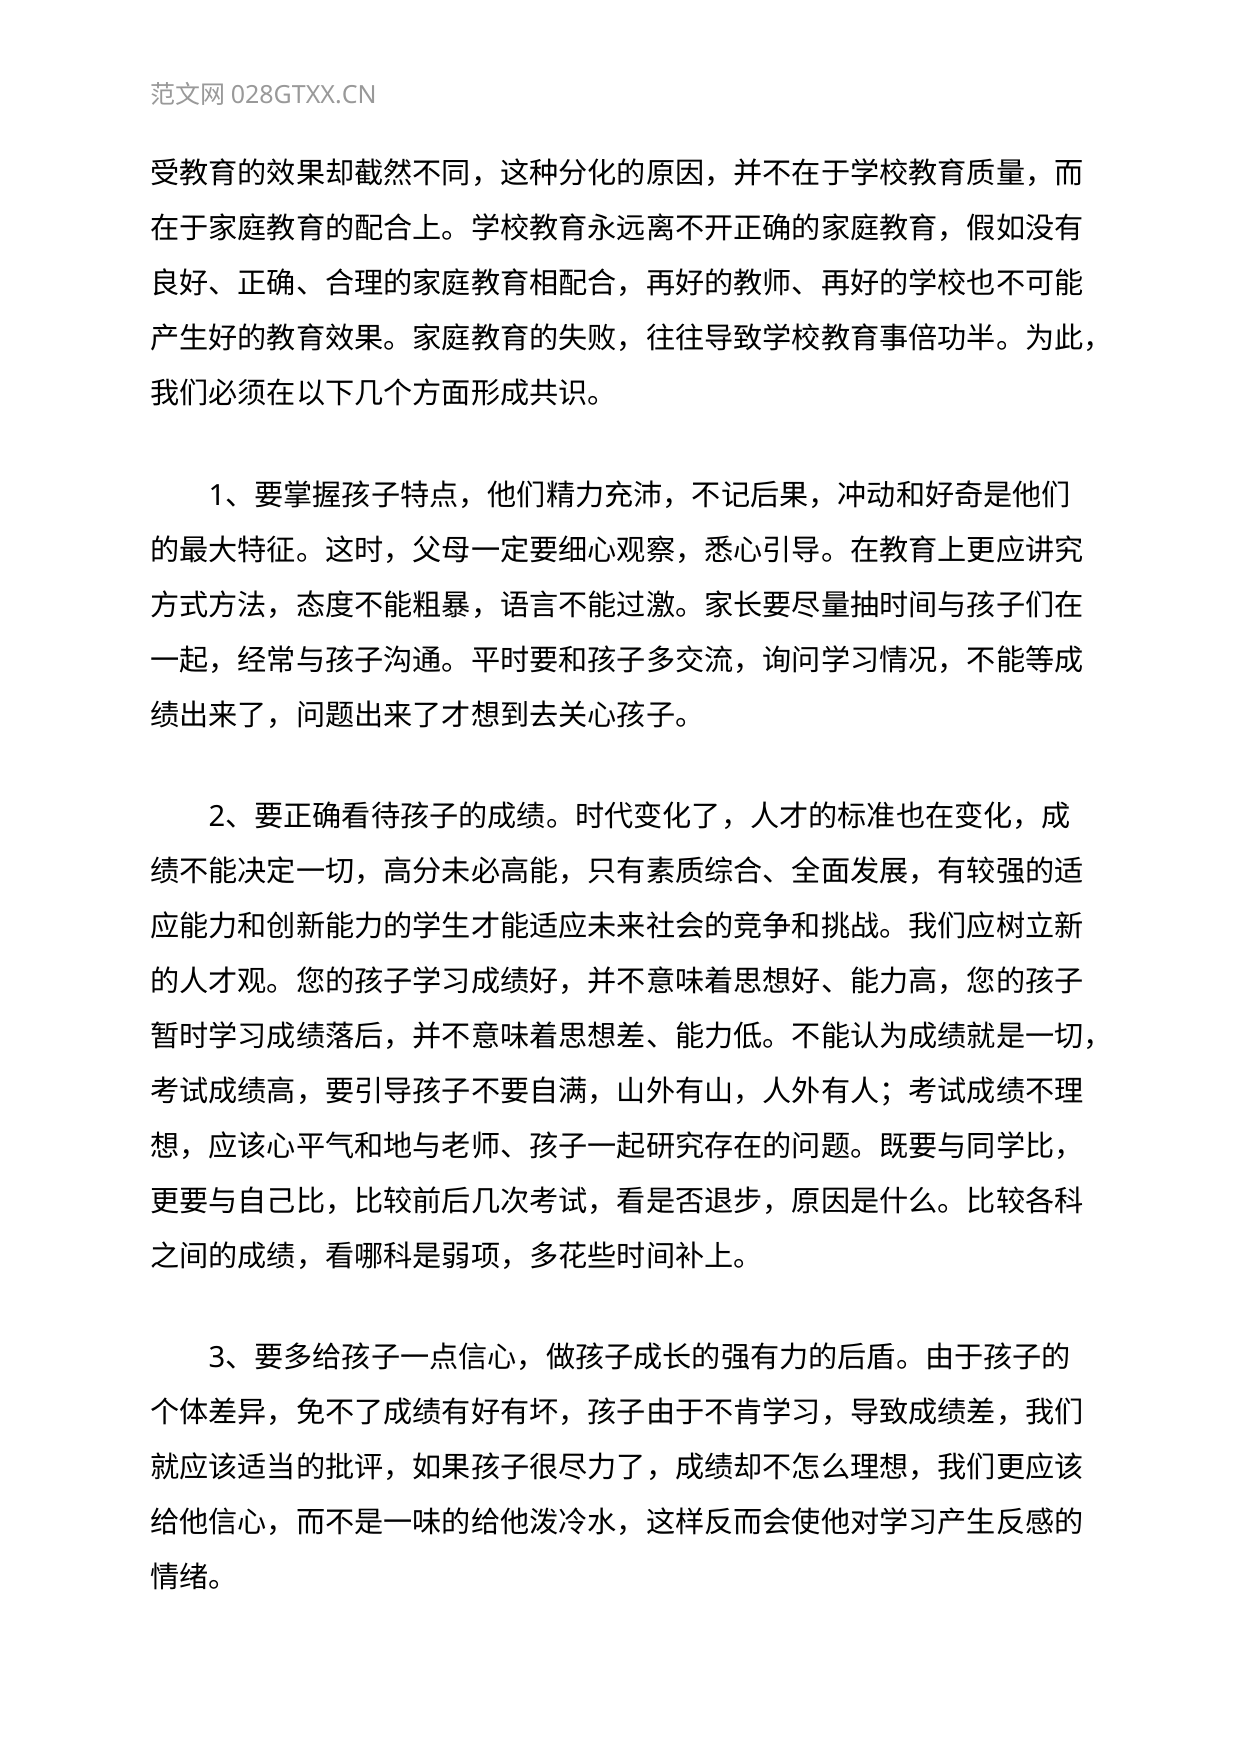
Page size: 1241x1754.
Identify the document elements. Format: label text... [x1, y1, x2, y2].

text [150, 150, 1090, 412]
text 1、要掌握孩子特点，他们精力充沛，不记后果，冲动和好奇是他们的最大特征。这时，父母一定要细心观察，悉心引导。在教育上更应讲究方式方法，态度不能粗暴，语言不能过激。家长要尽量抽时间与孩子们在一起，经常与孩子沟通。平时要和孩子多交流，询问学习情况，不能等成绩出来了，问题出来了才想到去关心孩子。 [150, 471, 1090, 733]
text 3、要多给孩子一点信心，做孩子成长的强有力的后盾。由于孩子的个体差异，免不了成绩有好有坏，孩子由于不肯学习，导致成绩差，我们就应该适当的批评，如果孩子很尽力了，成绩却不怎么理想，我们更应该给他信心，而不是一味的给他泼冷水，这样反而会使他对学习产生反感的情绪。 [150, 1334, 1090, 1596]
text 2、要正确看待孩子的成绩。时代变化了，人才的标准也在变化，成绩不能决定一切，高分未必高能，只有素质综合、全面发展，有较强的适应能力和创新能力的学生才能适应未来社会的竞争和挑战。我们应树立新的人才观。您的孩子学习成绩好，并不意味着思想好、能力高，您的孩子暂时学习成绩落后，并不意味着思想差、能力低。不能认为成绩就是一切，考试成绩高，要引导孩子不要自满，山外有山，人外有人；考试成绩不理想，应该心平气和地与老师、孩子一起研究存在的问题。既要与同学比，更要与自己比，比较前后几次考试，看是否退步，原因是什么。比较各科之间的成绩，看哪科是弱项，多花些时间补上。 [150, 793, 1090, 1274]
